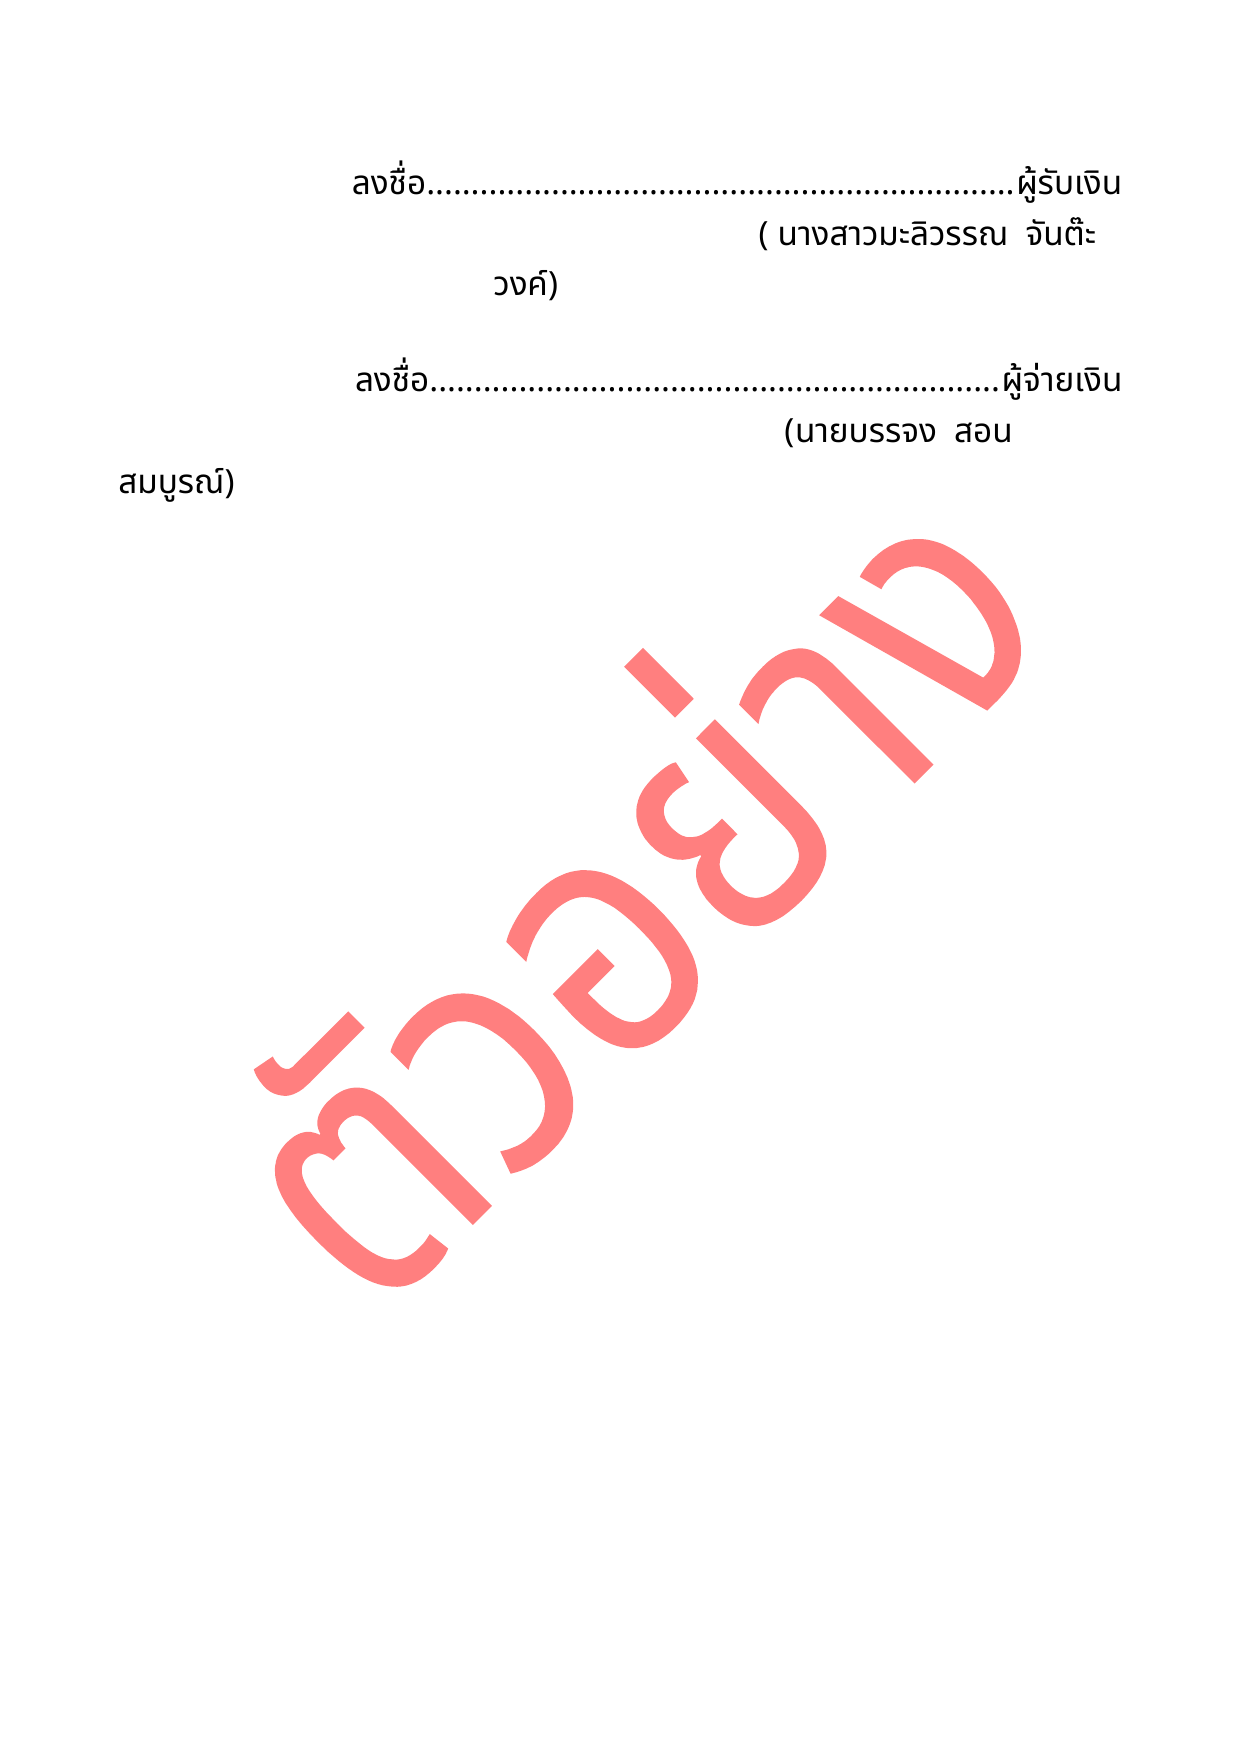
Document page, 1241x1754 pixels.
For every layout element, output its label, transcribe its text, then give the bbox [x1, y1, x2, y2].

text ลงชื่อ................................................................ผู้จ่ายเงิน [118, 356, 1122, 407]
text ( นางสาวมะลิวรรณ จันต๊ะวงค์) [493, 209, 1122, 311]
text (นายบรรจง สอนสมบูรณ์) [118, 407, 1122, 508]
text ลงชื่อ..................................................................ผู้รับเงิน [118, 159, 1122, 209]
